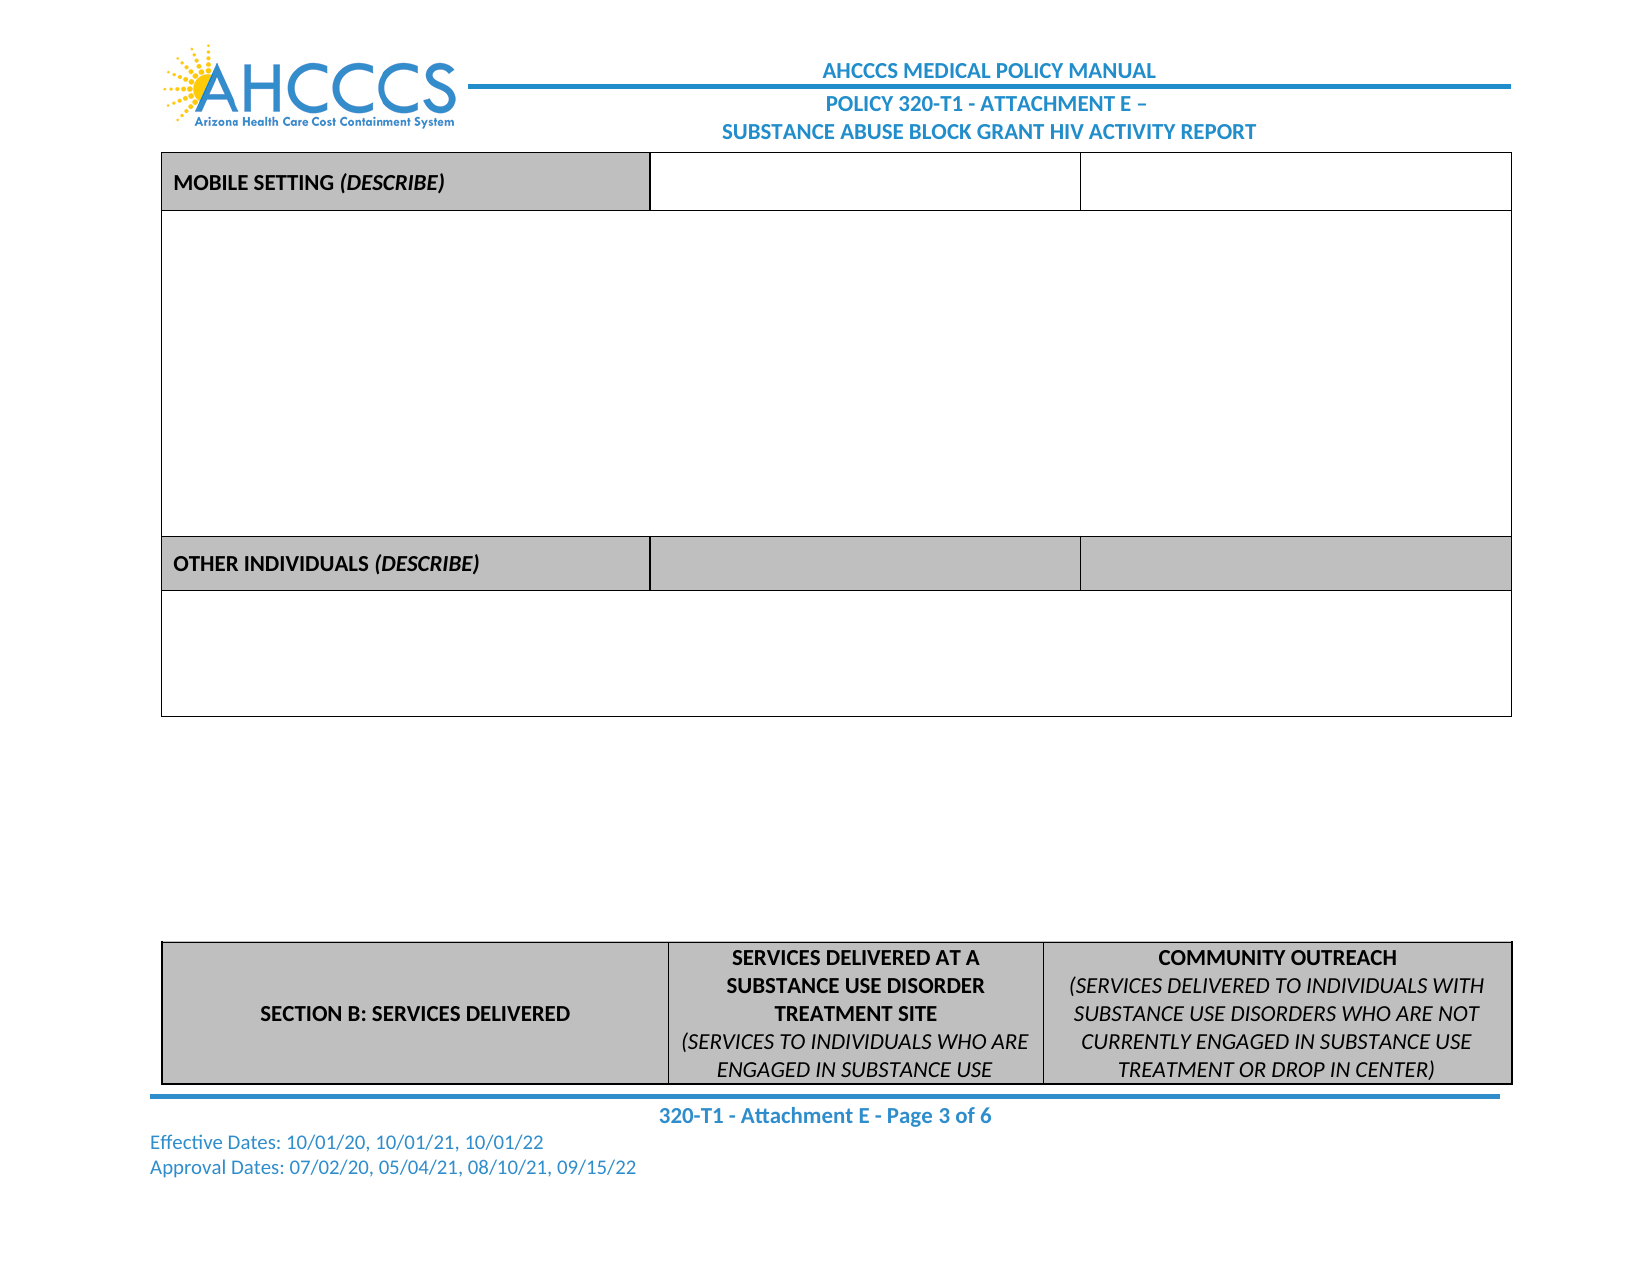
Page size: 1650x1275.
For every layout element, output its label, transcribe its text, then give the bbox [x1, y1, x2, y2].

table_cell [1081, 537, 1511, 590]
picture [161, 40, 457, 132]
table_cell [651, 537, 1080, 590]
table_cell [162, 591, 1511, 716]
table_cell [1081, 153, 1511, 210]
table_header SERVICES DELIVERED AT A SUBSTANCE USE DISORDER TREATMENT SITE (SERVICES TO INDIVIDUALS WHO ARE ENGAGED IN SUBSTANCE USE DISORDER TREATMENT) [669, 943, 1043, 1083]
table_header SECTION B: SERVICES DELIVERED [163, 943, 668, 1083]
table_cell [162, 211, 1511, 536]
table_cell OTHER INDIVIDUALS (DESCRIBE) [162, 537, 649, 590]
table_cell [651, 153, 1080, 210]
table_cell MOBILE SETTING (DESCRIBE) [162, 153, 649, 210]
